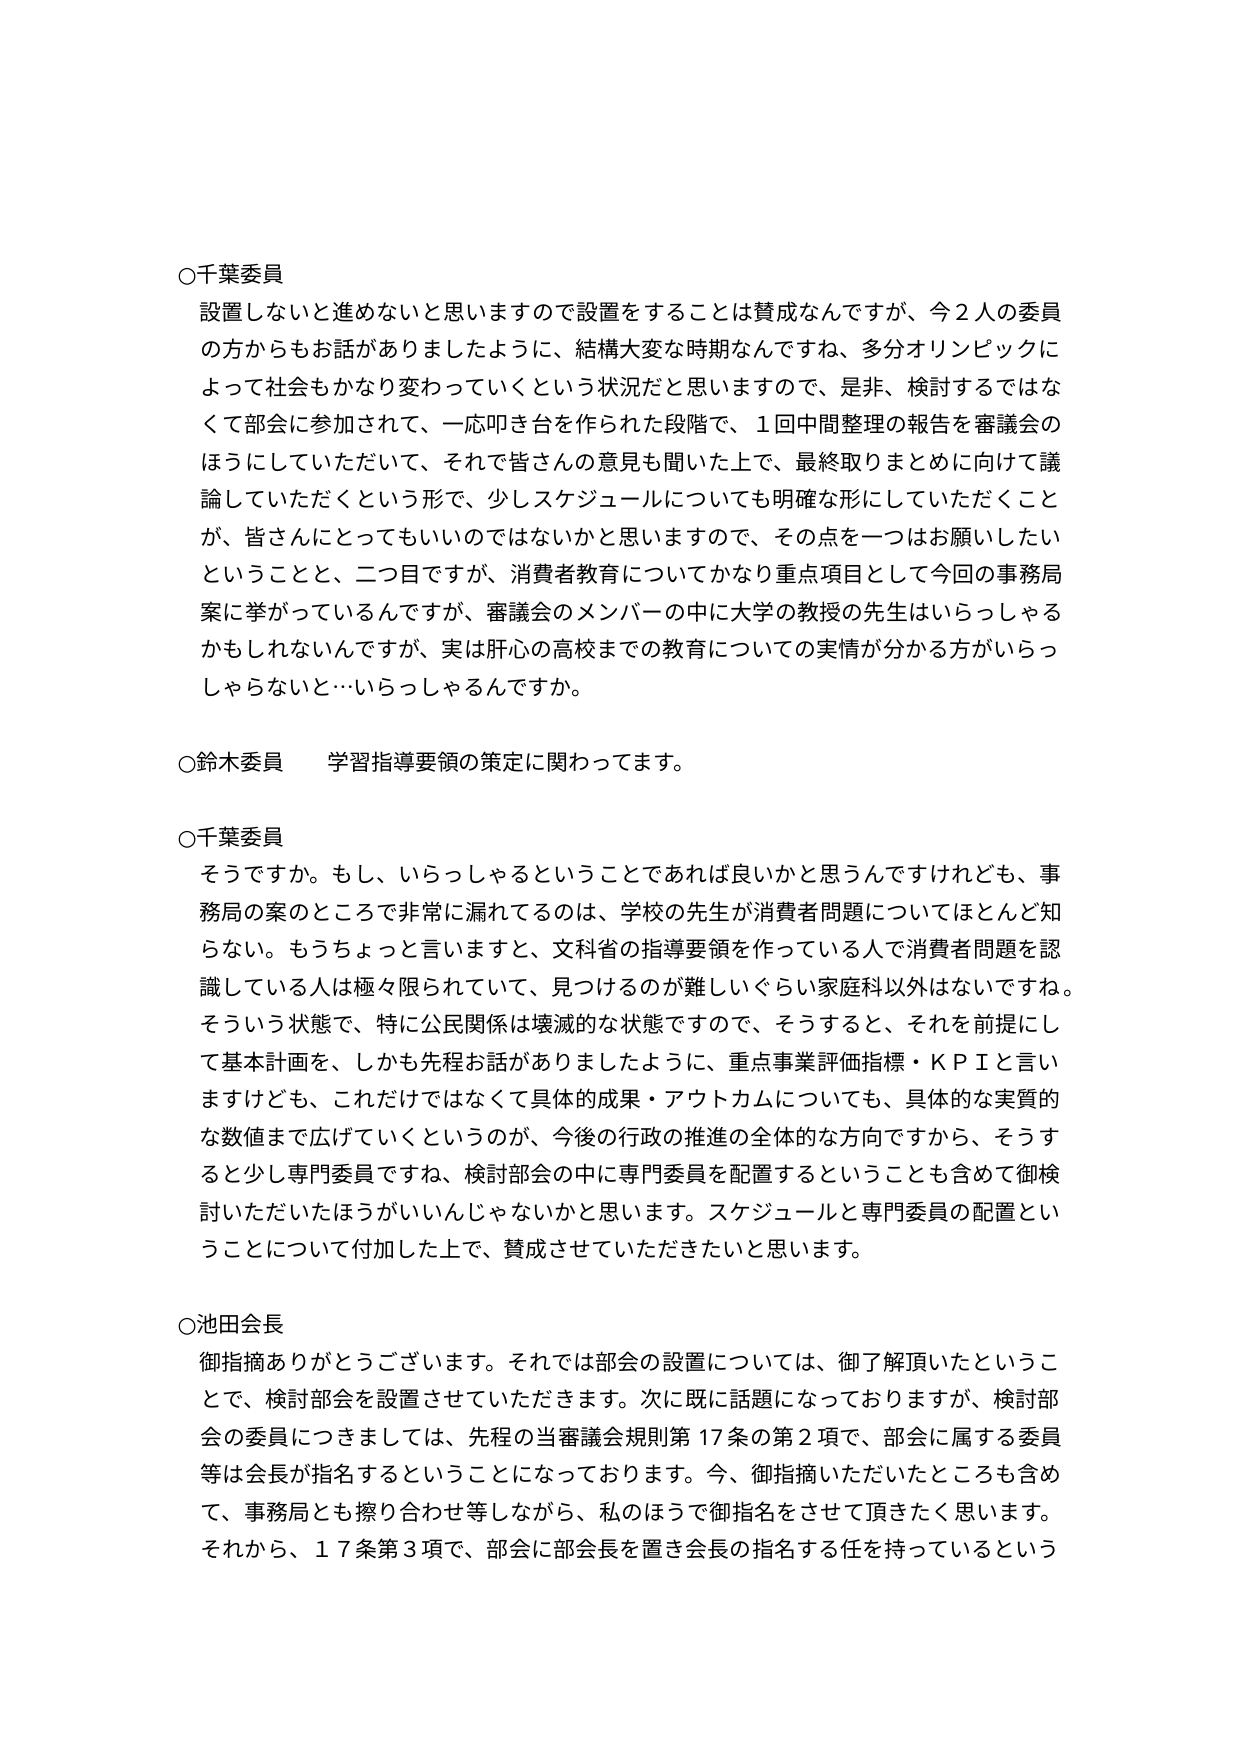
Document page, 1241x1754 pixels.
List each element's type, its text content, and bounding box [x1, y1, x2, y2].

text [199, 1342, 1063, 1567]
text ○池田会長 [177, 1304, 1063, 1342]
text ○千葉委員 [177, 254, 1063, 292]
text 設置しないと進めないと思いますので設置をすることは賛成なんですが、今２人の委員の方からもお話がありましたように、結構大変な時期なんですね、多分オリンピックによって社会もかなり変わっていくという状況だと思いますので、是非、検討するではなくて部会に参加されて、一応叩き台を作られた段階で、１回中間整理の報告を審議会のほうにしていただいて、それで皆さんの意見も聞いた上で、最終取りまとめに向けて議論していただくという形で、少しスケジュールについても明確な形にしていただくことが、皆さんにとってもいいのではないかと思いますので、その点を一つはお願いしたいということと、二つ目ですが、消費者教育についてかなり重点項目として今回の事務局案に挙がっているんですが、審議会のメンバーの中に大学の教授の先生はいらっしゃるかもしれないんですが、実は肝心の高校までの教育についての実情が分かる方がいらっしゃらないと…いらっしゃるんですか。 [199, 292, 1063, 704]
text そうですか。もし、いらっしゃるということであれば良いかと思うんですけれども、事務局の案のところで非常に漏れてるのは、学校の先生が消費者問題についてほとんど知らない。もうちょっと言いますと、文科省の指導要領を作っている人で消費者問題を認識している人は極々限られていて、見つけるのが難しいぐらい家庭科以外はないですね。そういう状態で、特に公民関係は壊滅的な状態ですので、そうすると、それを前提にして基本計画を、しかも先程お話がありましたように、重点事業評価指標・ＫＰＩと言いますけども、これだけではなくて具体的成果・アウトカムについても、具体的な実質的な数値まで広げていくというのが、今後の行政の推進の全体的な方向ですから、そうすると少し専門委員ですね、検討部会の中に専門委員を配置するということも含めて御検討いただいたほうがいいんじゃないかと思います。スケジュールと専門委員の配置ということについて付加した上で、賛成させていただきたいと思います。 [199, 854, 1063, 1267]
text ○千葉委員 [177, 817, 1063, 854]
text ○鈴木委員 学習指導要領の策定に関わってます。 [177, 742, 1063, 779]
